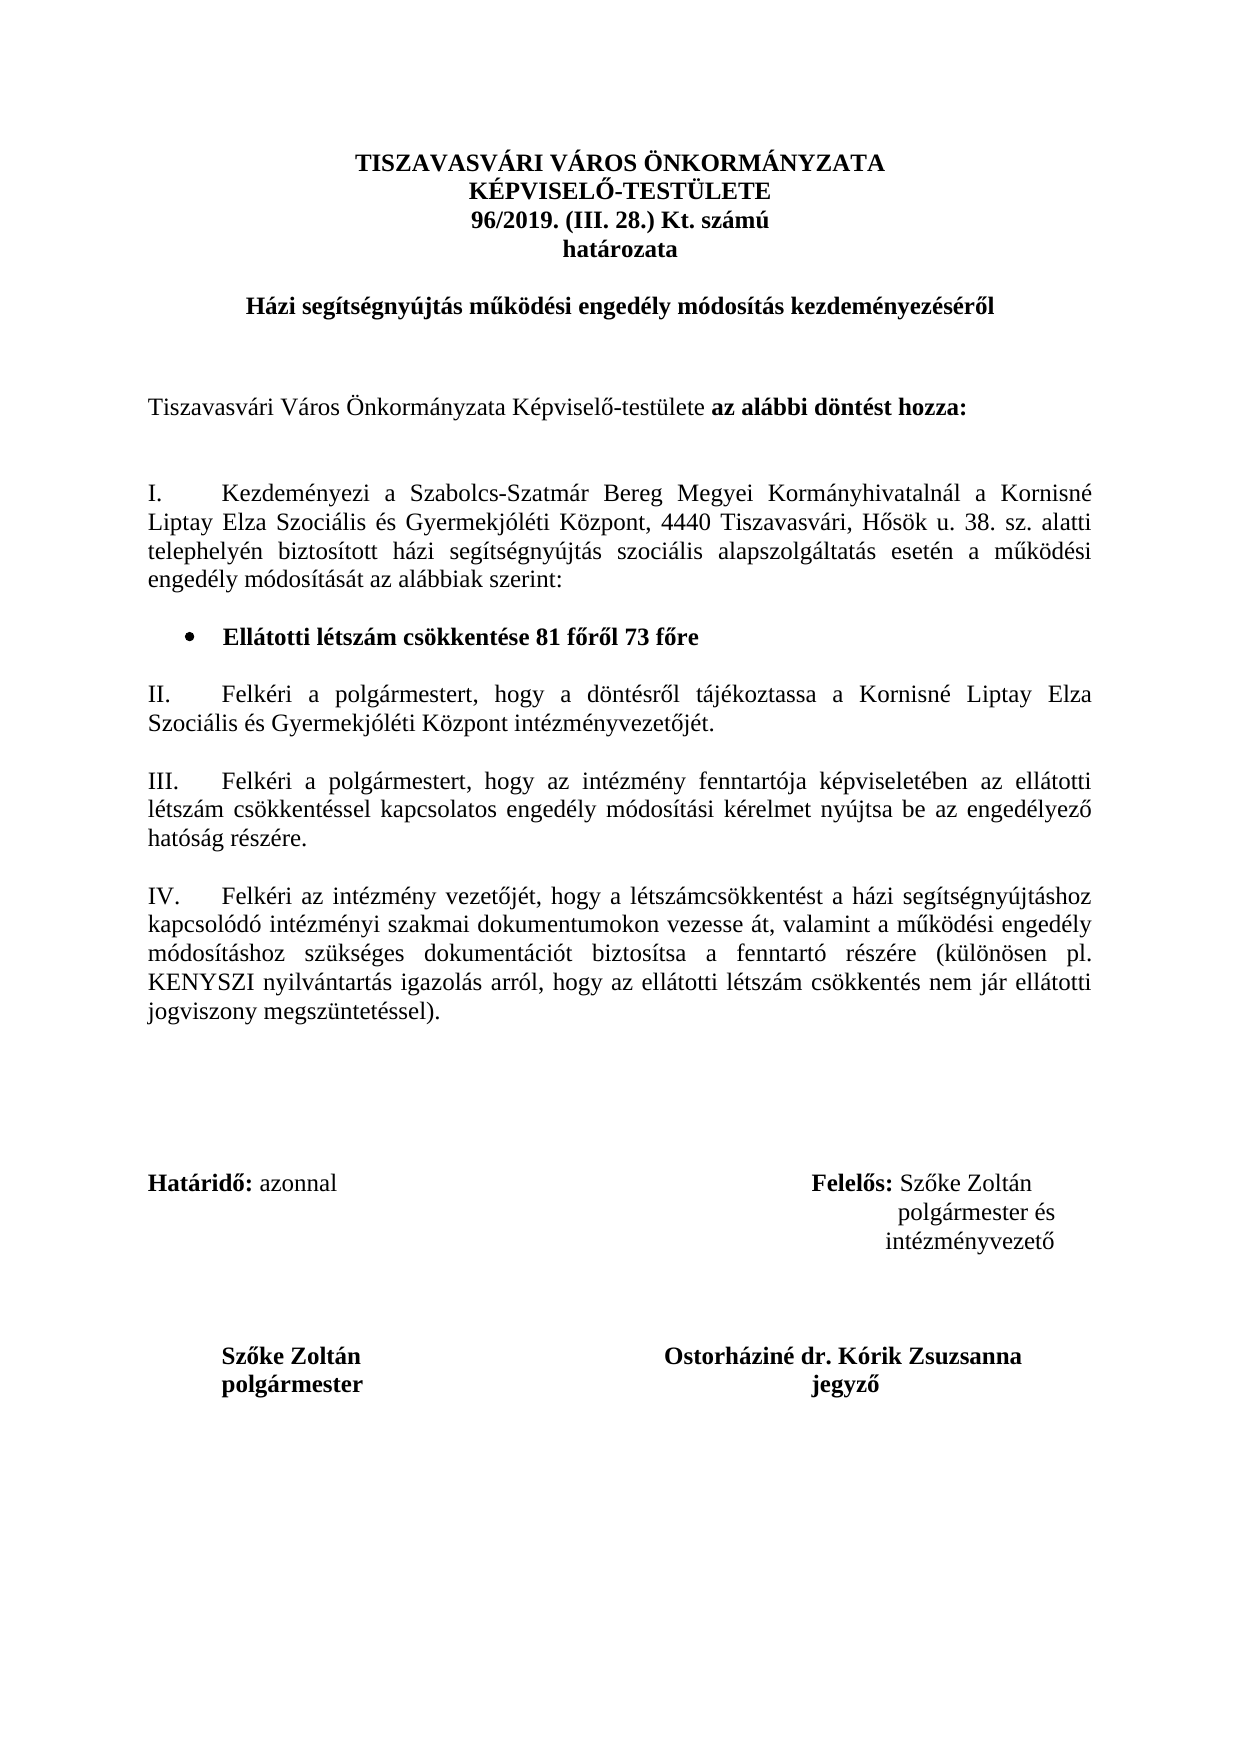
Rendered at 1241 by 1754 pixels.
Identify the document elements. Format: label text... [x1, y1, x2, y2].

text 96/2019. (III. 28.) Kt. számú [148, 205, 1093, 234]
text intézményvezető [811, 1226, 1093, 1254]
title KÉPVISELŐ-TESTÜLETE [148, 176, 1093, 205]
list Felkéri az intézmény vezetőjét, hogy a létszámcsökkentést a házi segítségnyújtáshoz kapcsolódó intézményi szakmai dokumentumokon vezesse át, valamint a működési engedély módosításhoz szükséges dokumentációt biztosítsa a fenntartó részére (különösen pl. KENYSZI nyilvántartás igazolás arról, hogy az ellátotti létszám csökkentés nem jár ellátotti jogviszony megszüntetéssel). [148, 881, 1093, 1024]
list Kezdeményezi a Szabolcs-Szatmár Bereg Megyei Kormányhivatalnál a Kornisné Liptay Elza Szociális és Gyermekjóléti Központ, 4440 Tiszavasvári, Hősök u. 38. sz. alatti telephelyén biztosított házi segítségnyújtás szociális alapszolgáltatás esetén a működési engedély módosítását az alábbiak szerint: [148, 478, 1093, 593]
text Szőke Zoltán Ostorháziné dr. Kórik Zsuzsanna [221, 1341, 1093, 1369]
list Felkéri a polgármestert, hogy a döntésről tájékoztassa a Kornisné Liptay Elza Szociális és Gyermekjóléti Központ intézményvezetőjét. [148, 679, 1093, 737]
text határozata [148, 234, 1093, 263]
list Felkéri a polgármestert, hogy az intézmény fenntartója képviseletében az ellátotti létszám csökkentéssel kapcsolatos engedély módosítási kérelmet nyújtsa be az engedélyező hatóság részére. [148, 766, 1093, 852]
title TISZAVASVÁRI VÁROS ÖNKORMÁNYZATA [148, 148, 1093, 176]
text polgármester jegyző [148, 1369, 1093, 1398]
text polgármester és [148, 1197, 1093, 1226]
text Tiszavasvári Város Önkormányzata Képviselő-testülete az alábbi döntést hozza: [148, 392, 1093, 421]
text Határidő: azonnal Felelős: Szőke Zoltán [148, 1168, 1093, 1197]
list Ellátotti létszám csökkentése 81 főről 73 főre [185, 622, 1093, 651]
text Házi segítségnyújtás működési engedély módosítás kezdeményezéséről [148, 291, 1093, 320]
